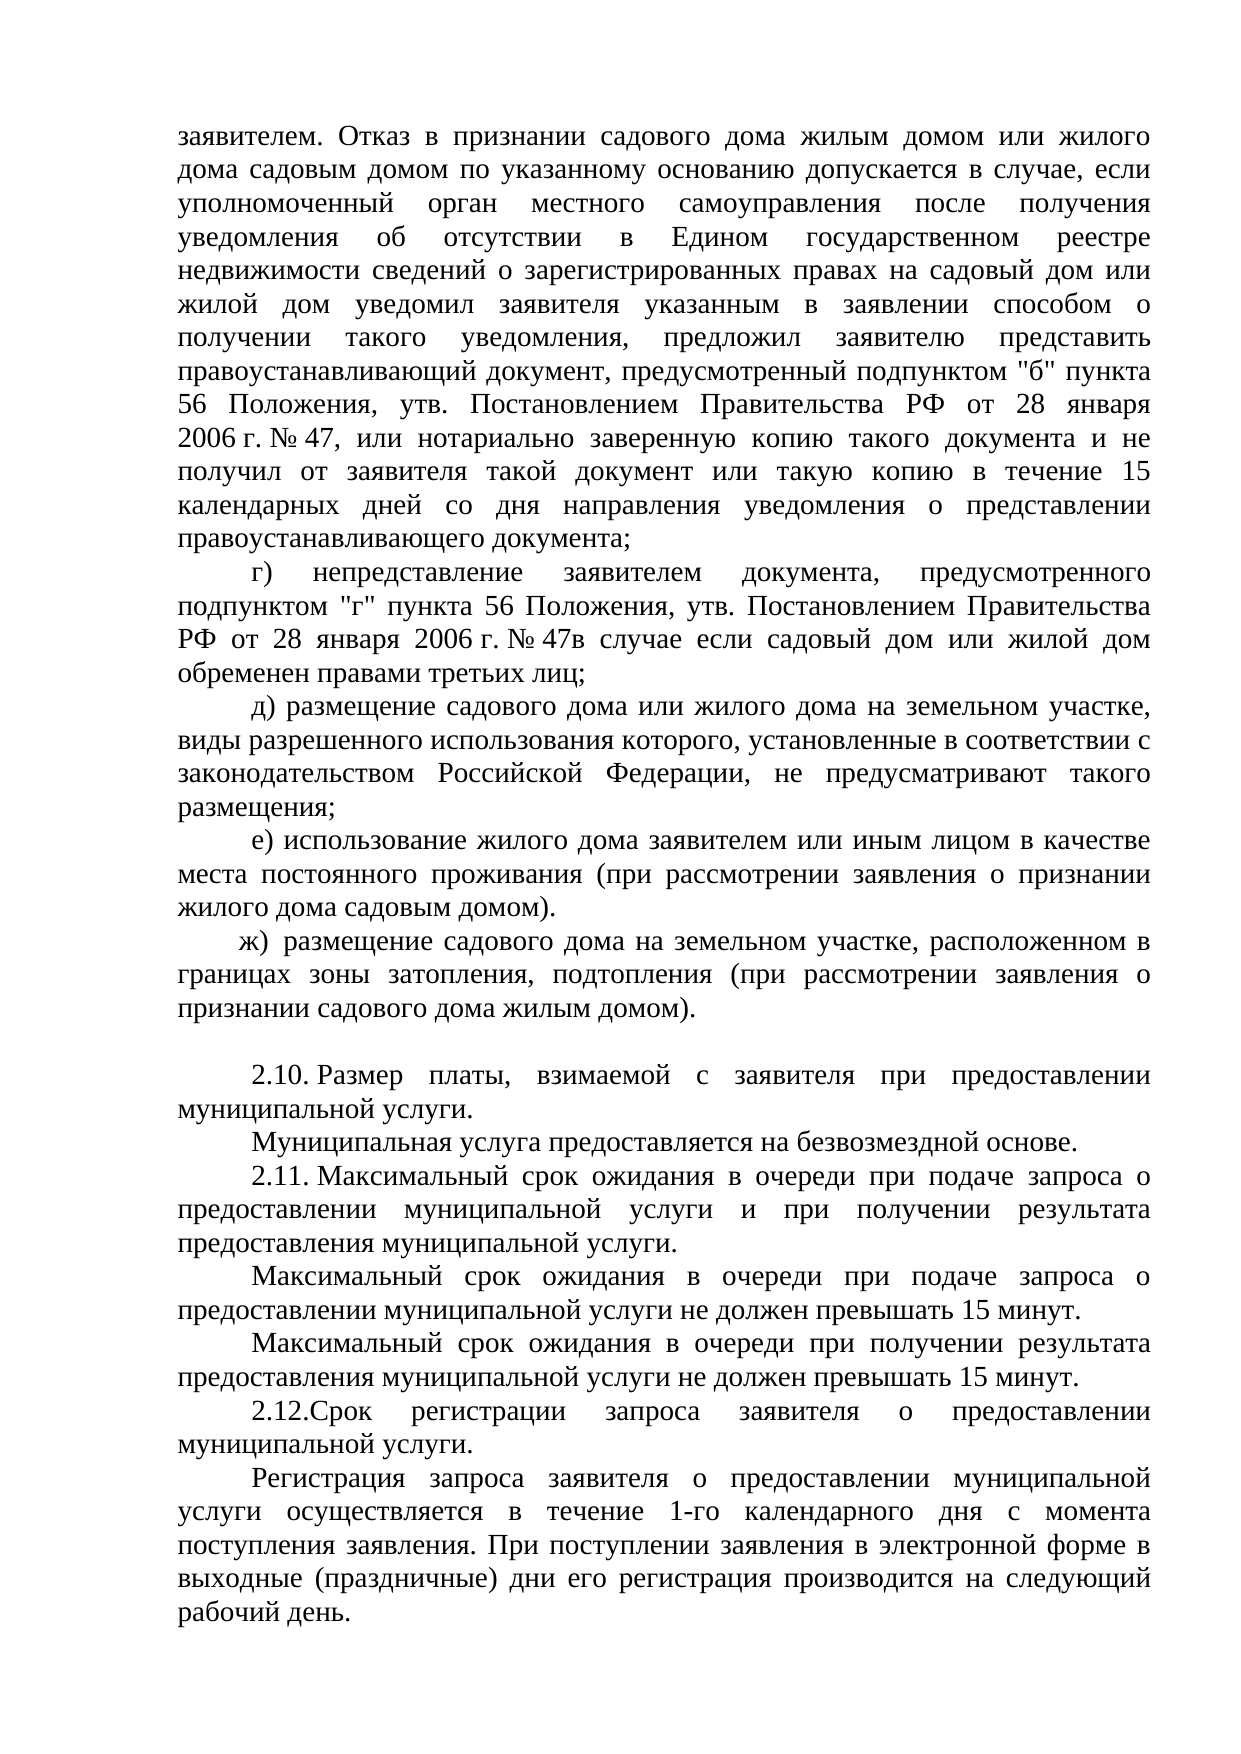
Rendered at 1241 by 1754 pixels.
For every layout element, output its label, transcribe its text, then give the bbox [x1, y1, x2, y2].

text Максимальный срок ожидания в очереди при получении результата предоставления муниципальной услуги не должен превышать 15 минут. [177, 1326, 1152, 1393]
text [177, 118, 1152, 554]
text Регистрация запроса заявителя о предоставлении муниципальной услуги осуществляется в течение 1-го календарного дня с момента поступления заявления. При поступлении заявления в электронной форме в выходные (праздничные) дни его регистрация производится на следующий рабочий день. [177, 1460, 1152, 1627]
text г) непредставление заявителем документа, предусмотренного подпунктом "г" пункта 56 Положения, утв. Постановлением Правительства РФ от 28 января 2006 г. № 47в случае если садовый дом или жилой дом обременен правами третьих лиц; [177, 554, 1152, 688]
text д) размещение садового дома или жилого дома на земельном участке, виды разрешенного использования которого, установленные в соответствии с законодательством Российской Федерации, не предусматривают такого размещения; [177, 688, 1152, 822]
text Муниципальная услуга предоставляется на безвозмездной основе. [177, 1124, 1152, 1158]
text е) использование жилого дома заявителем или иным лицом в качестве места постоянного проживания (при рассмотрении заявления о признании жилого дома садовым домом). [177, 822, 1152, 923]
text 2.10. Размер платы, взимаемой с заявителя при предоставлении муниципальной услуги. [177, 1057, 1152, 1124]
text 2.11. Максимальный срок ожидания в очереди при подаче запроса о предоставлении муниципальной услуги и при получении результата предоставления муниципальной услуги. [177, 1158, 1152, 1258]
text 2.12.Срок регистрации запроса заявителя о предоставлении муниципальной услуги. [177, 1393, 1152, 1460]
text Максимальный срок ожидания в очереди при подаче запроса о предоставлении муниципальной услуги не должен превышать 15 минут. [177, 1258, 1152, 1326]
text ж) размещение садового дома на земельном участке, расположенном в границах зоны затопления, подтопления (при рассмотрении заявления о признании садового дома жилым домом). [177, 923, 1152, 1024]
